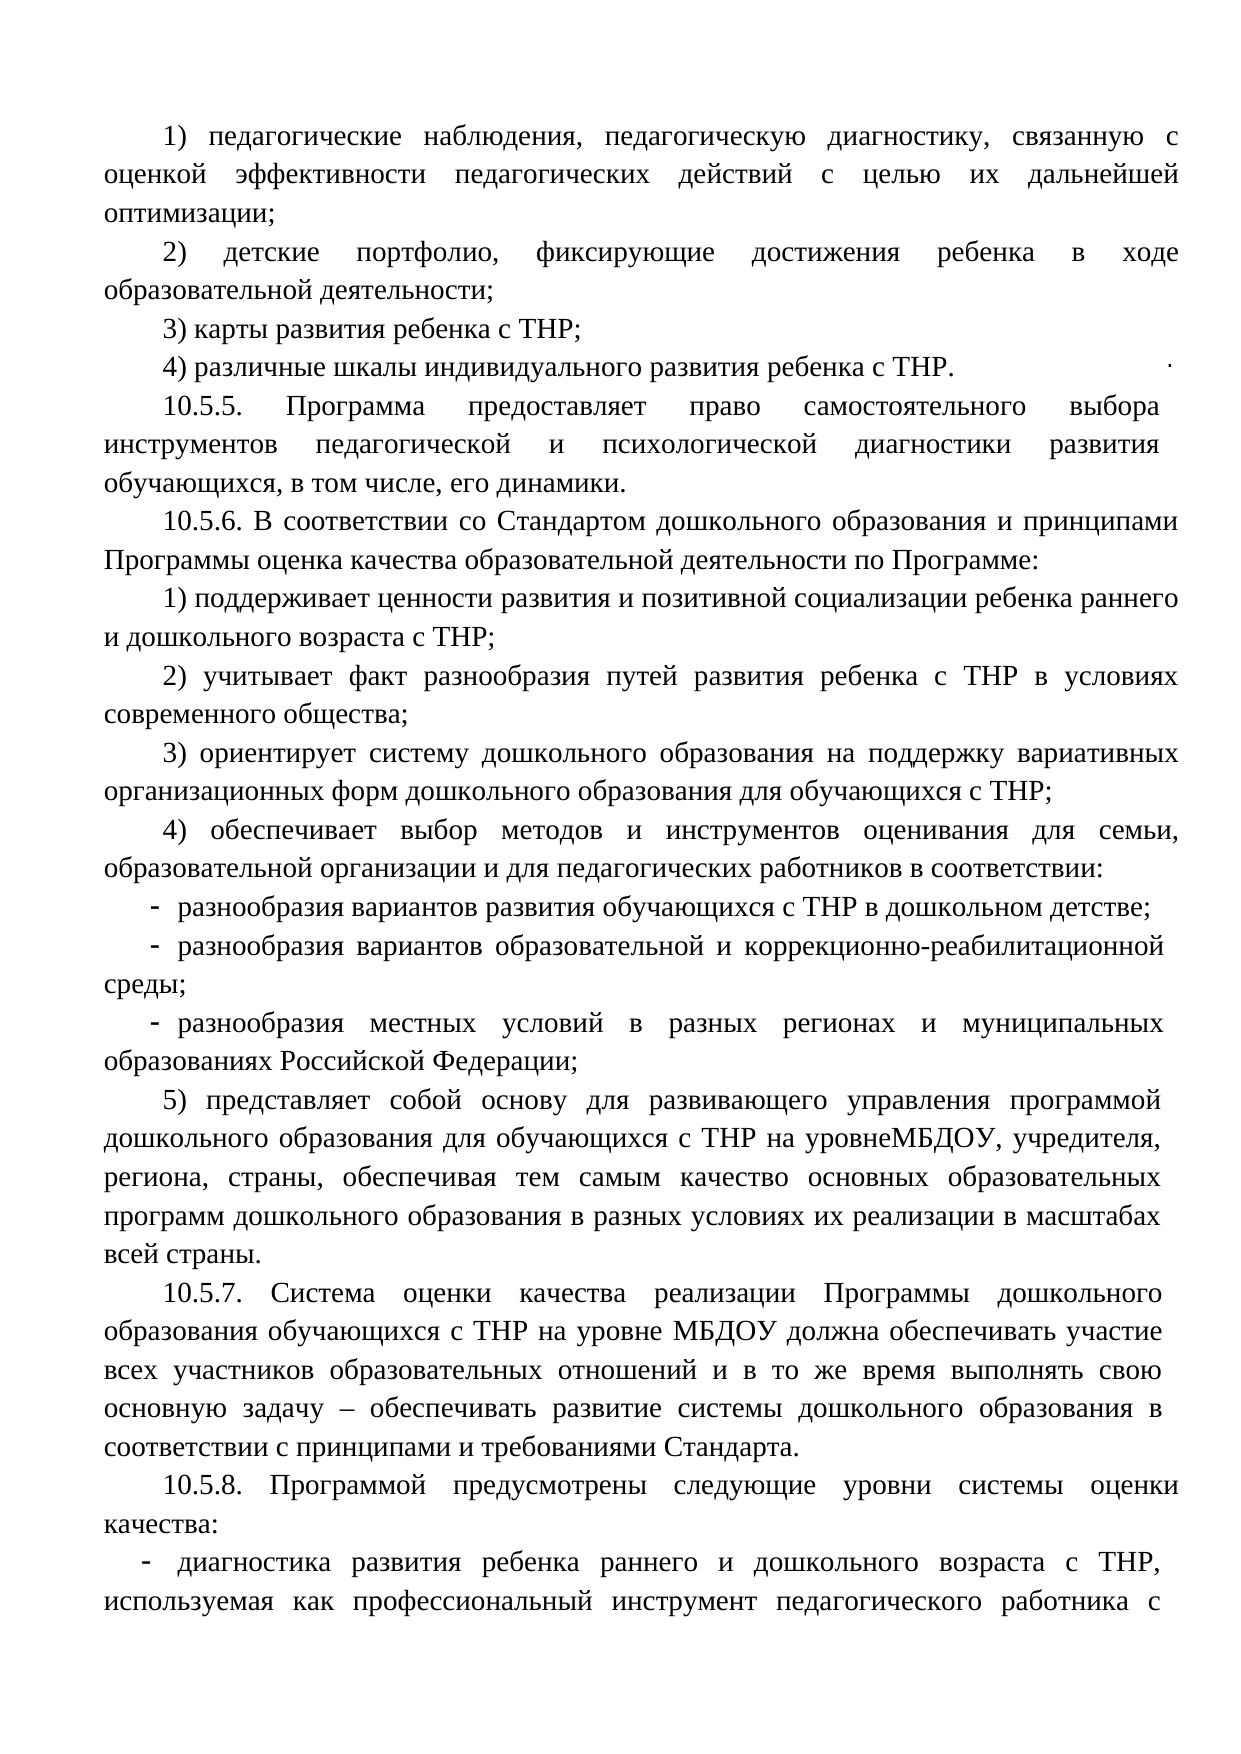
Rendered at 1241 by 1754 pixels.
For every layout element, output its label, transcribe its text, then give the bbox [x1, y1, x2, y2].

text 10.5.8. Программой предусмотрены следующие уровни системы оценки качества: [103, 1467, 1180, 1539]
list разнообразия вариантов развития обучающихся с ТНР в дошкольном детстве; [103, 889, 1165, 923]
text 3) карты развития ребенка с ТНР; [103, 311, 1180, 344]
text 1) педагогические наблюдения, педагогическую диагностику, связанную с оценкой эффективности педагогических действий с целью их дальнейшей оптимизации; [103, 118, 1180, 229]
text 2) детские портфолио, фиксирующие достижения ребенка в ходе образовательной деятельности; [103, 234, 1180, 306]
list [103, 1544, 1162, 1617]
text 5) представляет собой основу для развивающего управления программой дошкольного образования для обучающихся с ТНР на уровнеМБДОУ, учредителя, региона, страны, обеспечивая тем самым качество основных образовательных программ дошкольного образования в разных условиях их реализации в масштабах всей страны. [103, 1082, 1162, 1270]
text 4) различные шкалы индивидуального развития ребенка с ТНР. [103, 349, 1180, 383]
text 1) поддерживает ценности развития и позитивной социализации ребенка раннего и дошкольного возраста с ТНР; [103, 581, 1180, 653]
list разнообразия вариантов образовательной и коррекционно-реабилитационной среды; [103, 928, 1165, 1000]
text 3) ориентирует систему дошкольного образования на поддержку вариативных организационных форм дошкольного образования для обучающихся с ТНР; [103, 735, 1180, 807]
list 10.5.7. Система оценки качества реализации Программы дошкольного образования обучающихся с ТНР на уровне МБДОУ должна обеспечивать участие всех участников образовательных отношений и в то же время выполнять свою основную задачу – обеспечивать развитие системы дошкольного образования в соответствии с принципами и требованиями Стандарта. [103, 1275, 1163, 1462]
text 2) учитывает факт разнообразия путей развития ребенка с ТНР в условиях современного общества; [103, 658, 1180, 730]
text 10.5.6. В соответствии со Стандартом дошкольного образования и принципами Программы оценка качества образовательной деятельности по Программе: [103, 503, 1180, 576]
list разнообразия местных условий в разных регионах и муниципальных образованиях Российской Федерации; [103, 1005, 1165, 1077]
text 4) обеспечивает выбор методов и инструментов оценивания для семьи, образовательной организации и для педагогических работников в соответствии: [103, 812, 1180, 884]
text 10.5.5. Программа предоставляет право самостоятельного выбора инструментов педагогической и психологической диагностики развития обучающихся, в том числе, его динамики. [103, 388, 1160, 498]
